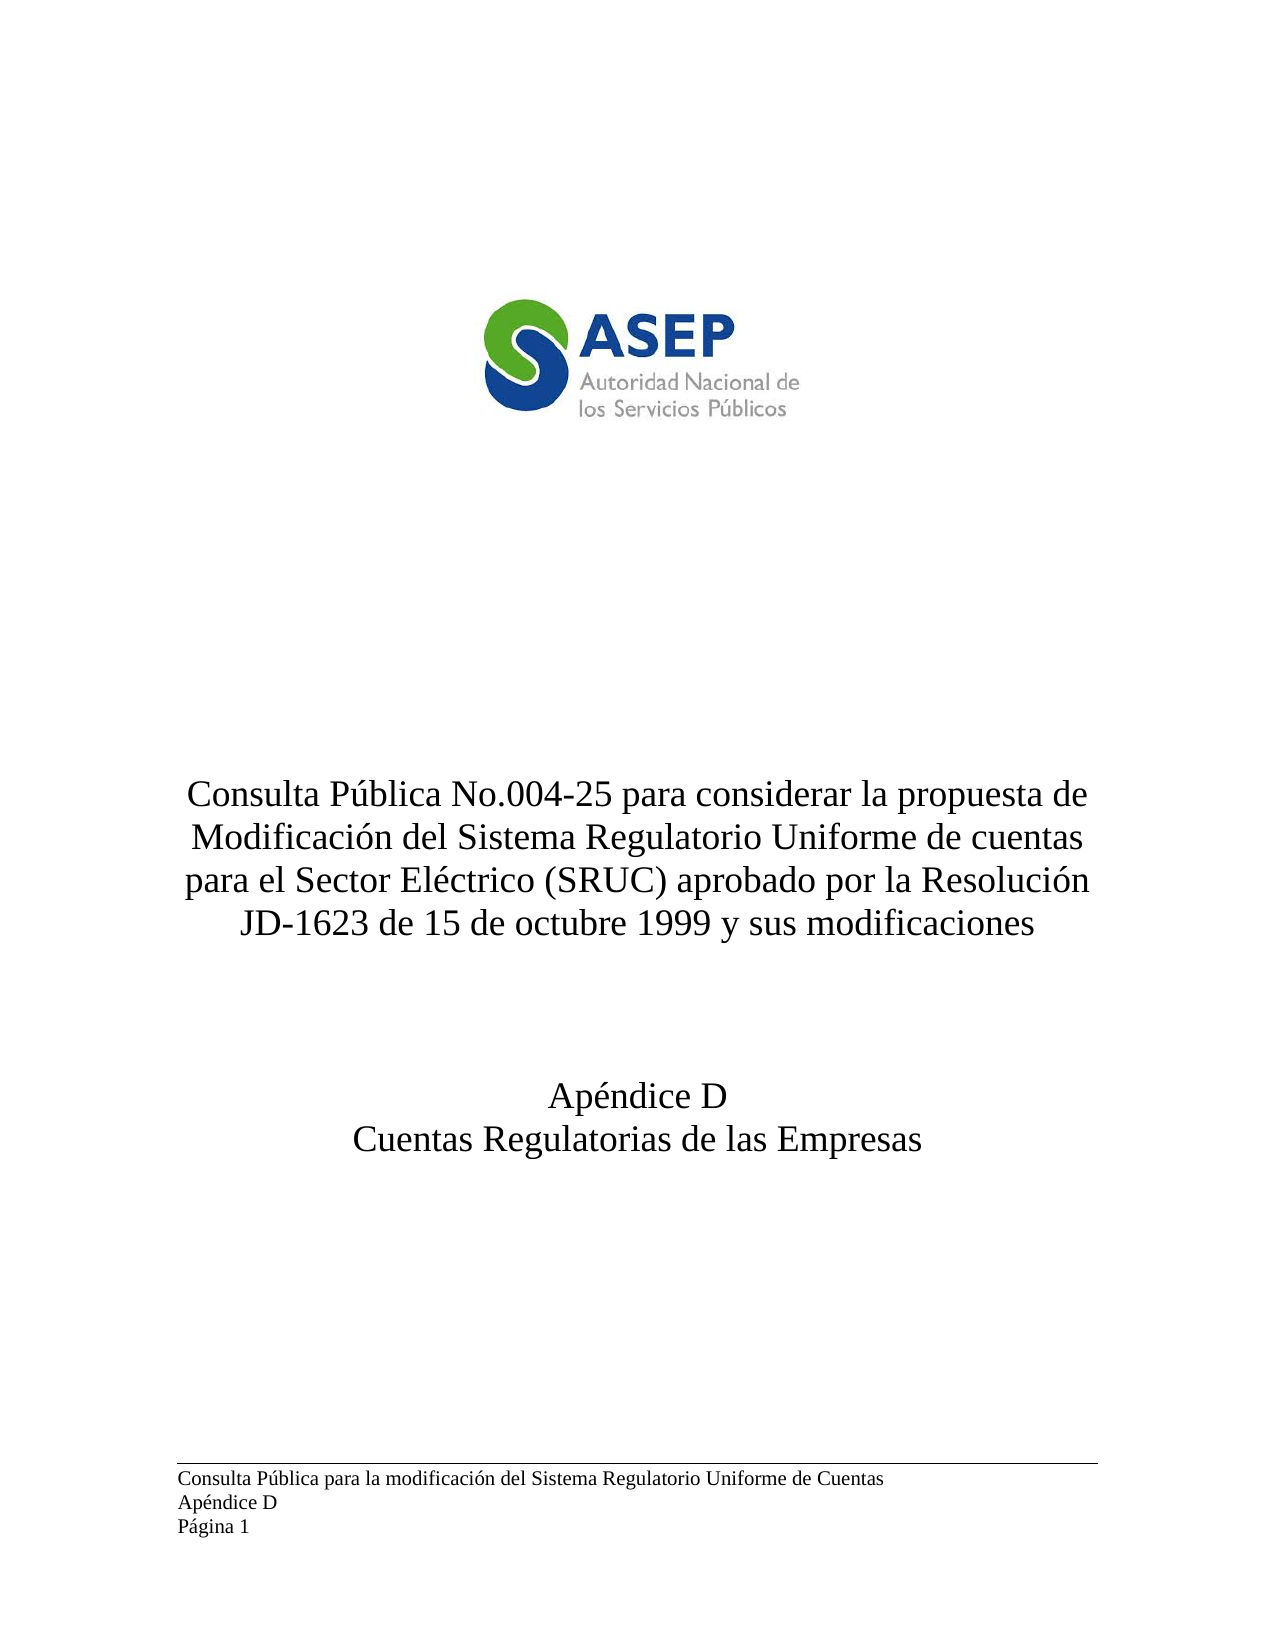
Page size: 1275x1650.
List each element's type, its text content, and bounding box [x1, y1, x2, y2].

text Consulta Pública No.004-25 para considerar la propuesta de Modificación del Sistema Regulatorio Uniforme de cuentas para el Sector Eléctrico (SRUC) aprobado por la Resolución JD-1623 de 15 de octubre 1999 y sus modificaciones [177, 771, 1098, 944]
picture [472, 292, 803, 427]
text Cuentas Regulatorias de las Empresas [177, 1116, 1098, 1159]
text Apéndice D [177, 1073, 1098, 1116]
